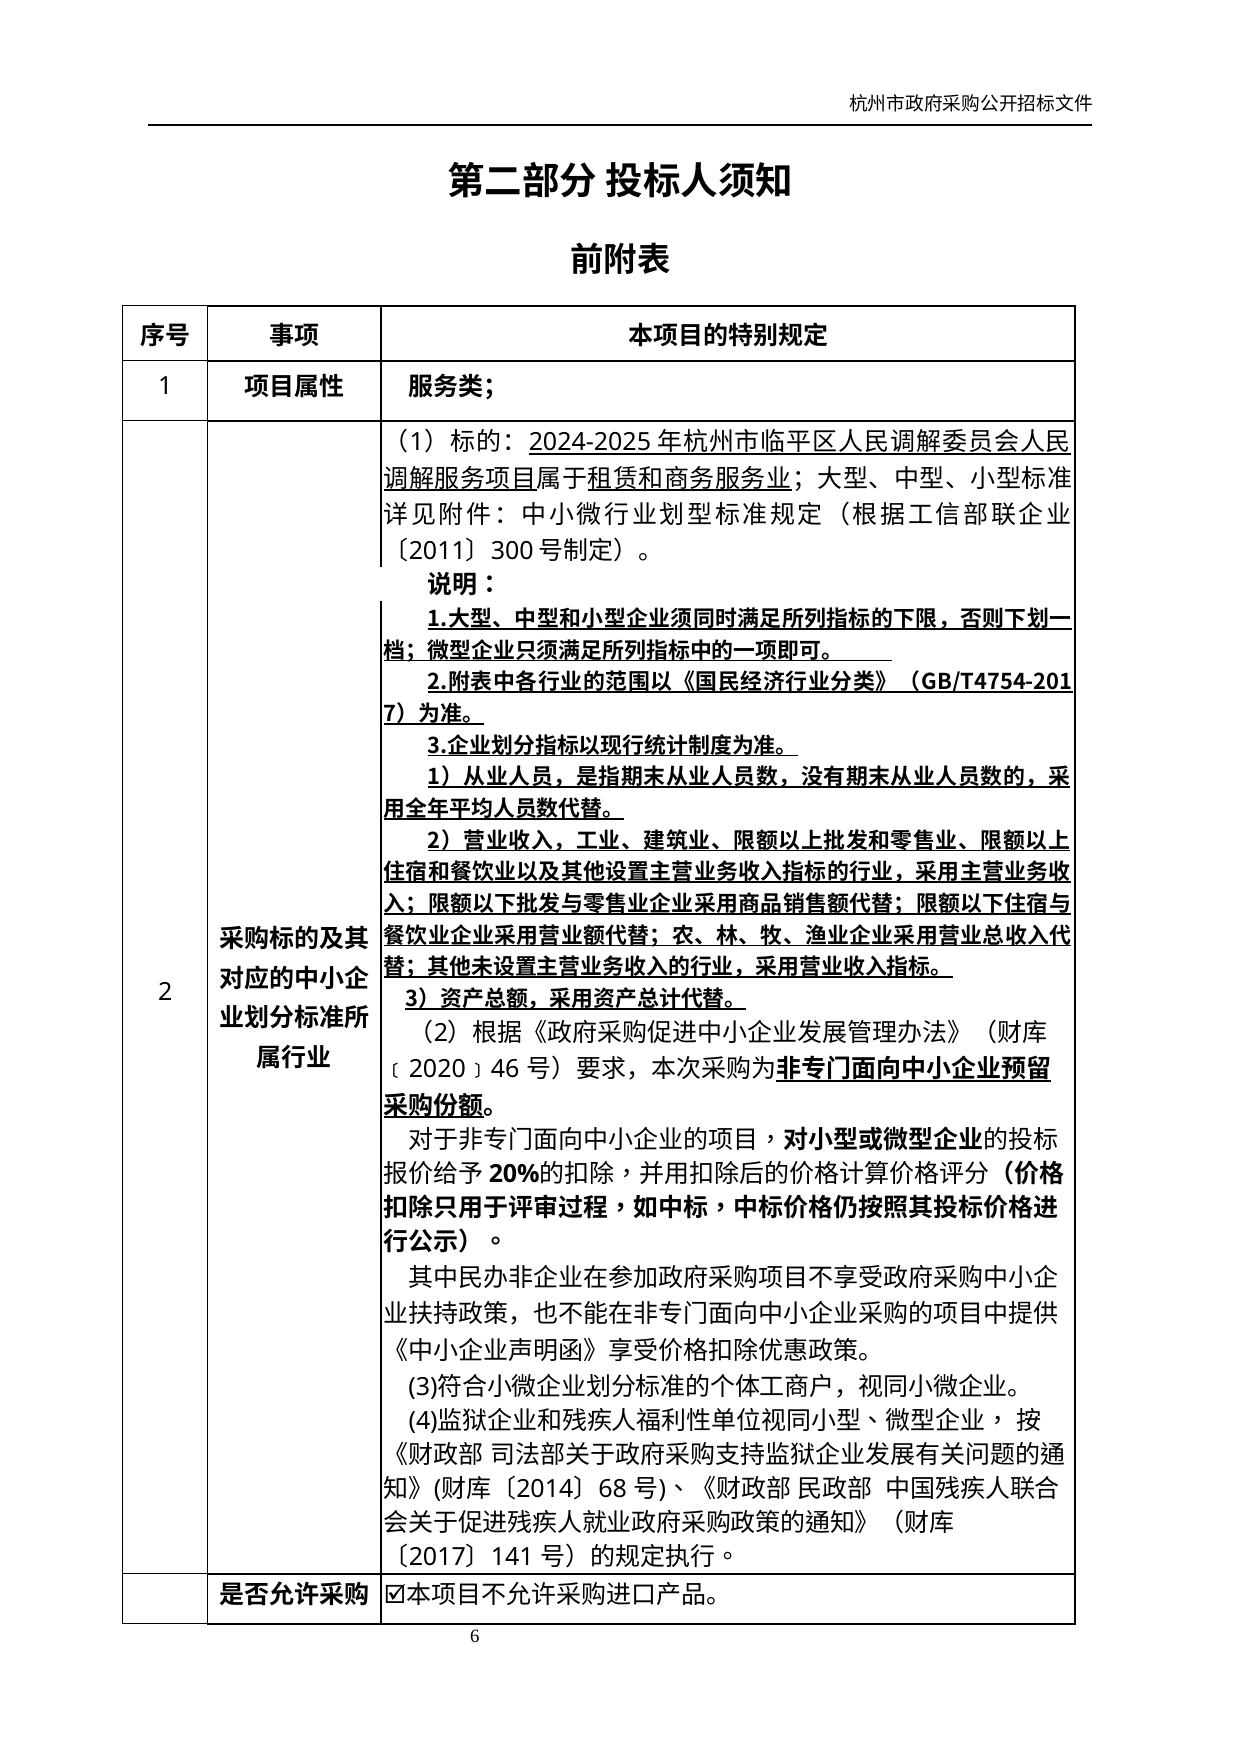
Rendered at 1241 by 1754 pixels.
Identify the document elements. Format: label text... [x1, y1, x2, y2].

table_header 序号 [123, 306, 207, 360]
table_header 本项目的特别规定 [382, 307, 1074, 360]
text 第二部分 投标人须知 [148, 151, 1092, 206]
table_cell 3 [123, 1574, 207, 1623]
table_cell 项目属性 [208, 362, 380, 420]
table_cell 2 [123, 421, 207, 1573]
text 前附表 [148, 233, 1092, 281]
table_header 事项 [208, 307, 380, 360]
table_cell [382, 1575, 1074, 1623]
table_cell 服务类； [382, 362, 1074, 420]
table_cell 是否允许采购进口产品（服务项目不采用） [208, 1575, 380, 1623]
table_cell （1）标的：2024-2025年杭州市临平区人民调解委员会人民调解服务项目属于租赁和商务服务业；大型、中型、小型标准详见附件：中小微行业划型标准规定（根据工信部联企业〔2011〕300号制定）。 说明： 1.大型、中型和小型企业须同时满足所列指标的下限，否则下划一档；微型企业只须满足所列指标中的一项即可。 2.附表中各行业的范围以《国民经济行业分类》（GB/T4754-2017）为准。 3.企业划分指标以现行统计制度为准。 1）从业人员，是指期末从业人员数，没有期末从业人员数的，采用全年平均人员数代替。 2）营业收入，工业、建筑业、限额以上批发和零售业、限额以上住宿和餐饮业以及其他设置主营业务收入指标的行业，采用主营业务收入；限额以下批发与零售业企业采用商品销售额代替；限额以下住宿与餐饮业企业采用营业额代替；农、林、牧、渔业企业采用营业总收入代替；其他未设置主营业务收入的行业，采用营业收入指标。 3）资产总额，采用资产总计代替。 （2）根据《政府采购促进中小企业发展管理办法》（财库﹝2020﹞46 号）要求，本次采购为非专门面向中小企业预留采购份额。 对于非专门面向中小企业的项目，对小型或微型企业的投标报价给予20%的扣除，并用扣除后的价格计算价格评分（价格扣除只用于评审过程，如中标，中标价格仍按照其投标价格进行公示）。 其中民办非企业在参加政府采购项目不享受政府采购中小企业扶持政策，也不能在非专门面向中小企业采购的项目中提供《中小企业声明函》享受价格扣除优惠政策。 (3)符合小微企业划分标准的个体工商户，视同小微企业。 (4)监狱企业和残疾人福利性单位视同小型、微型企业， 按《财政部 司法部关于政府采购支持监狱企业发展有关问题的通知》(财库〔2014〕68 号)、《财政部 民政部 中国残疾人联合会关于促进残疾人就业政府采购政策的通知》（财库〔2017〕141 号）的规定执行。 [382, 422, 1074, 1573]
table_cell 采购标的及其对应的中小企业划分标准所属行业 [208, 422, 380, 1573]
table_cell 1 [123, 361, 207, 420]
